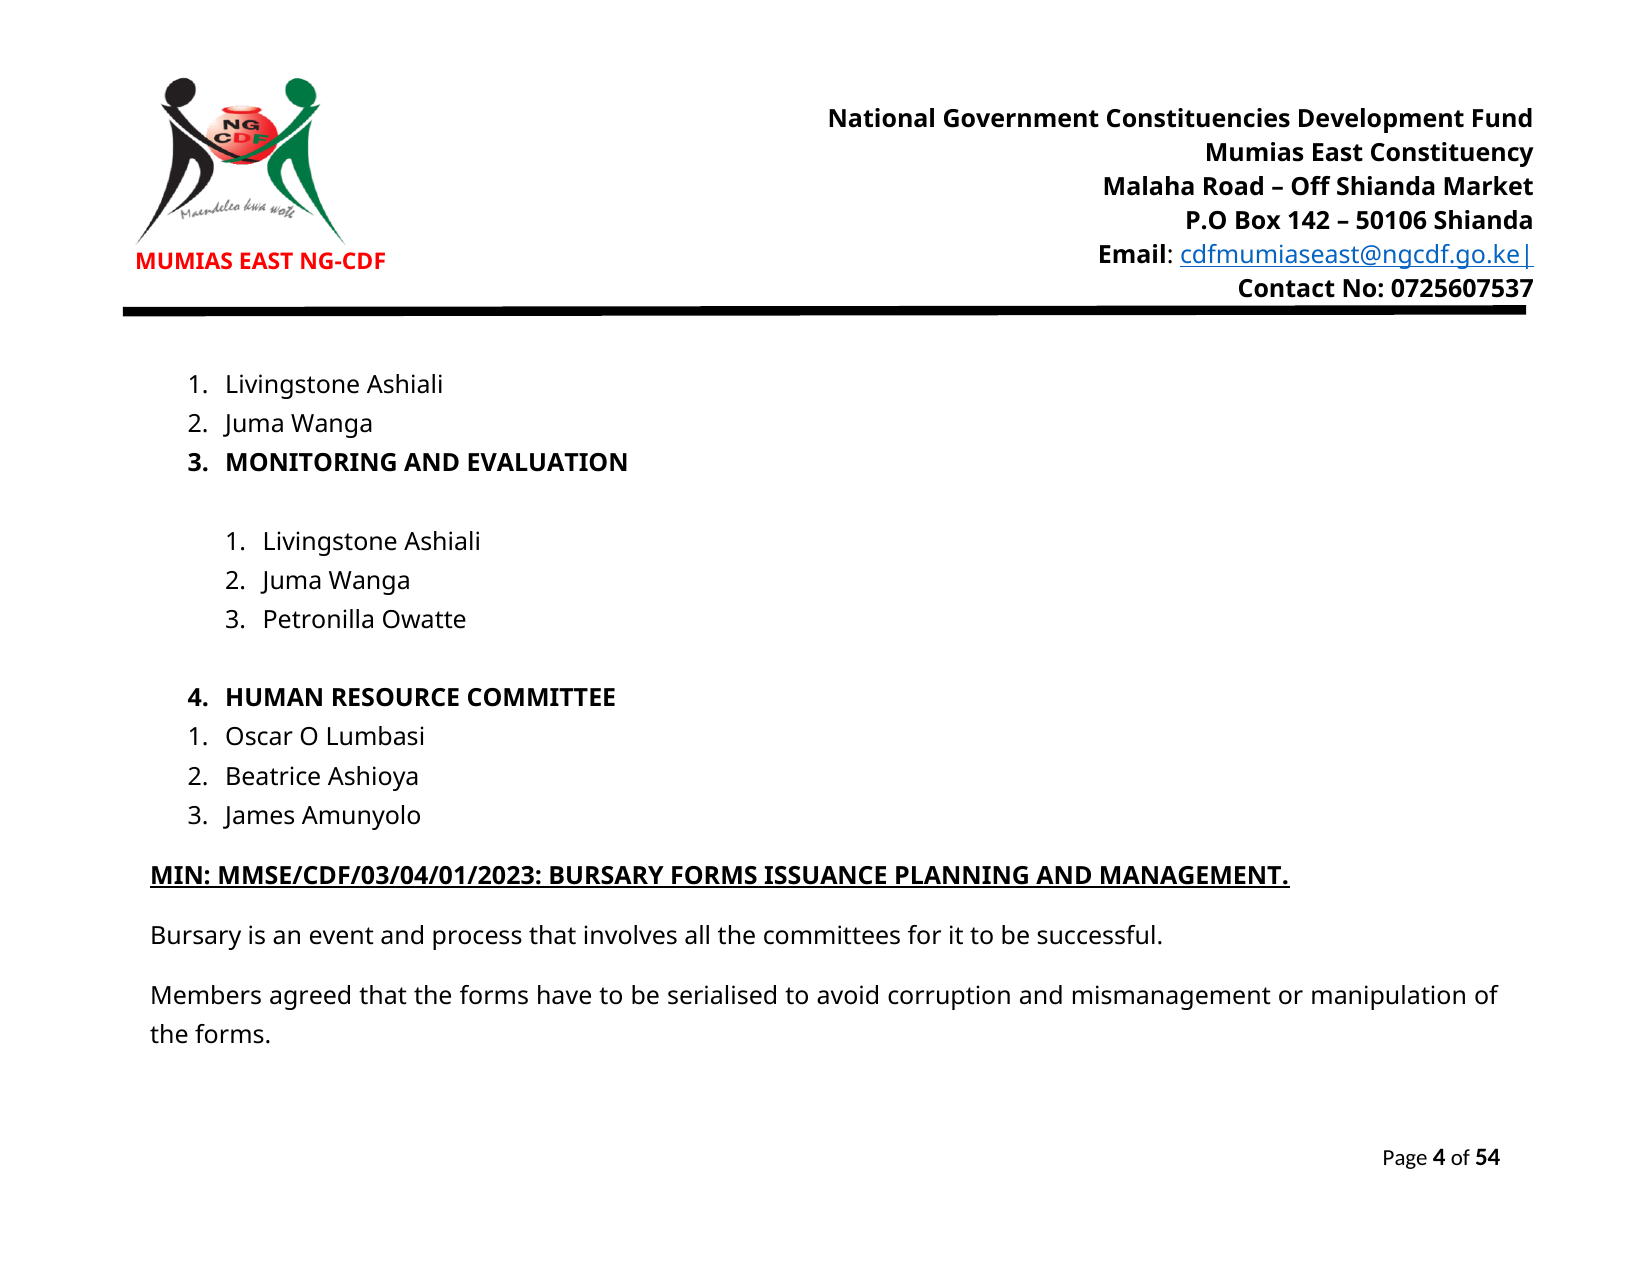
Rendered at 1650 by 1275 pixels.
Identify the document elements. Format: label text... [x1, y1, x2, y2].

list HUMAN RESOURCE COMMITTEE [187, 680, 1500, 714]
text Members agreed that the forms have to be serialised to avoid corruption and mismanagement or manipulation of the forms. [150, 977, 1500, 1051]
list James Amunyolo [187, 797, 1500, 831]
list Beatrice Ashioya [187, 758, 1500, 792]
list Livingstone Ashiali [225, 523, 1500, 557]
list Livingstone Ashiali [187, 366, 1500, 401]
list Juma Wanga [225, 562, 1500, 596]
list Oscar O Lumbasi [187, 719, 1500, 753]
picture [135, 75, 346, 246]
list Juma Wanga [187, 406, 1500, 440]
text Bursary is an event and process that involves all the committees for it to be successful. [150, 917, 1500, 951]
list MONITORING AND EVALUATION [187, 445, 1500, 479]
list Petronilla Owatte [225, 601, 1500, 636]
text MIN: MMSE/CDF/03/04/01/2023: BURSARY FORMS ISSUANCE PLANNING AND MANAGEMENT. [150, 857, 1500, 891]
